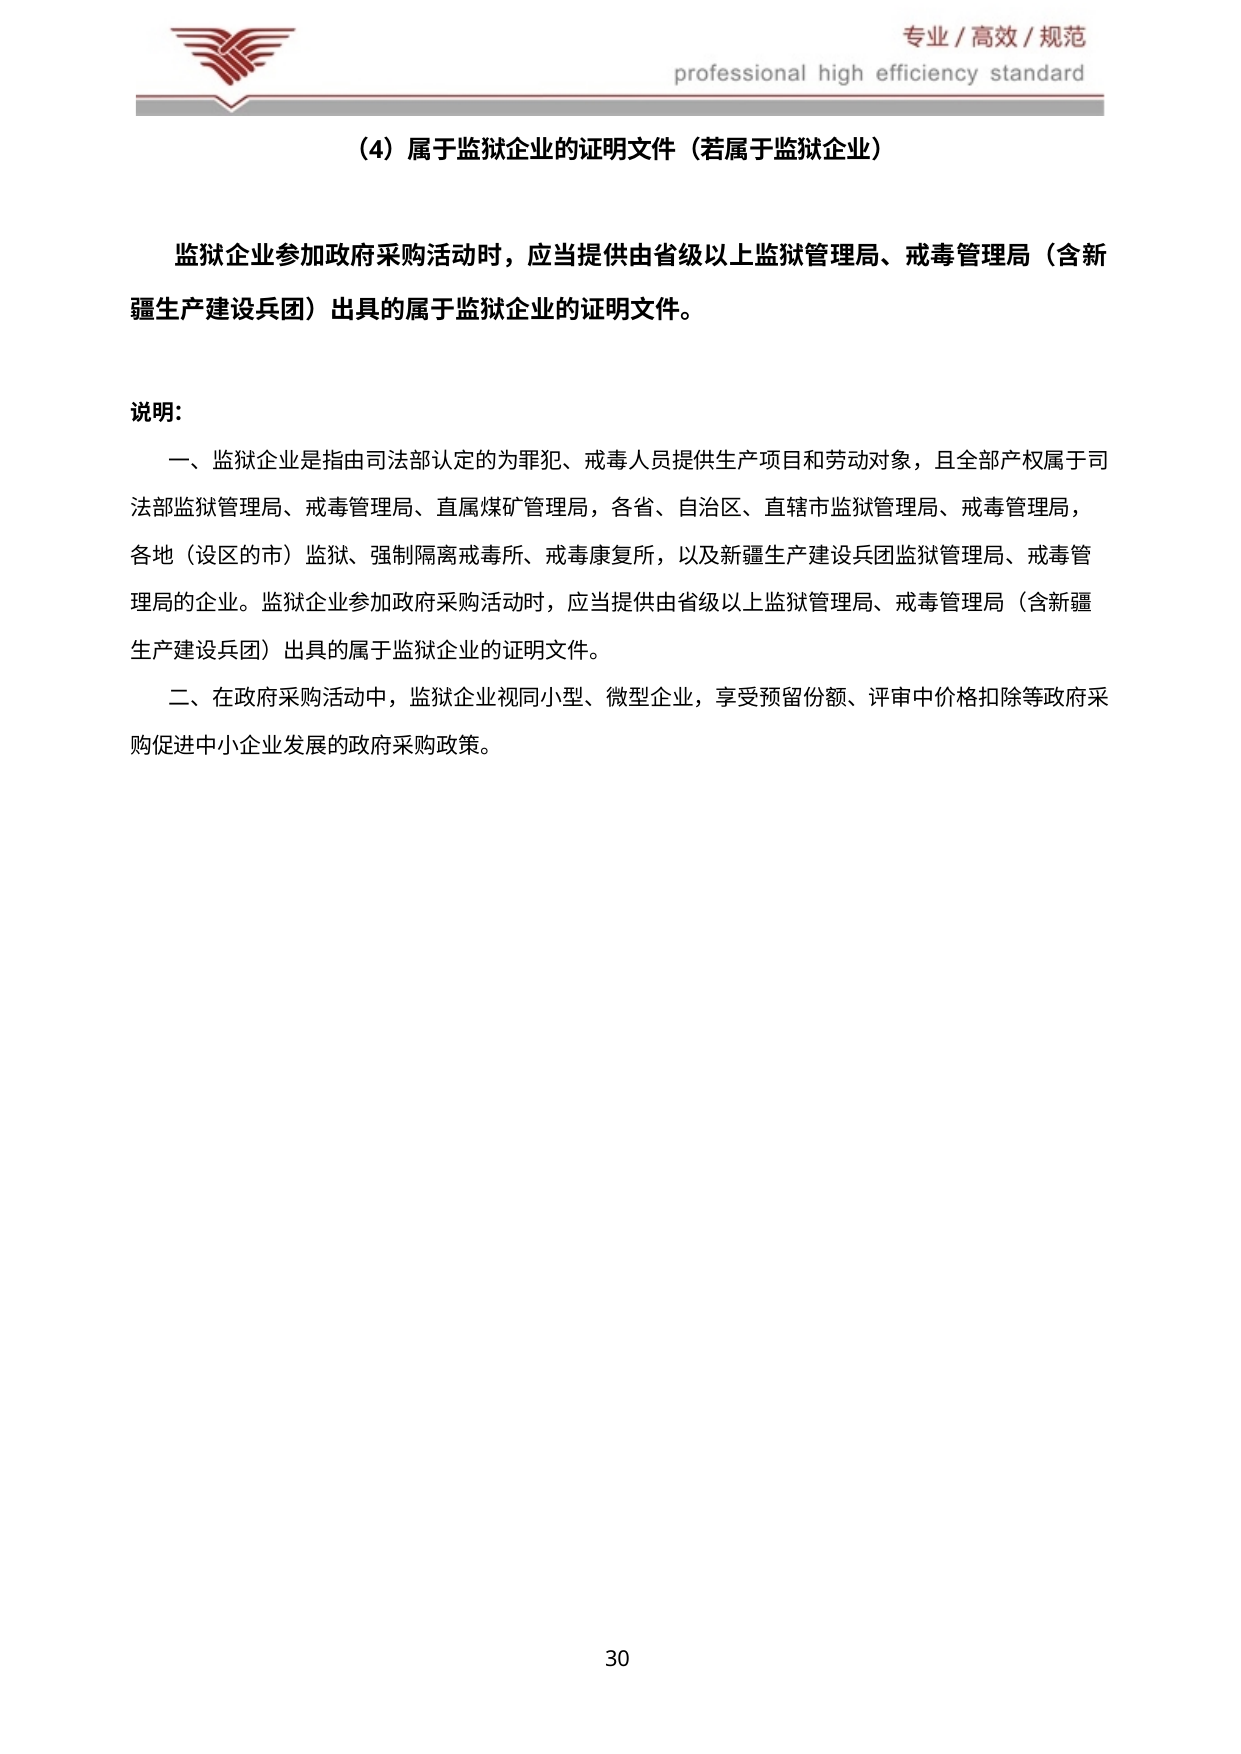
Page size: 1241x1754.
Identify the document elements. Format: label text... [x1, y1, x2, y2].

text 说明： [130, 395, 1110, 427]
picture [135, 3, 1105, 116]
text 监狱企业参加政府采购活动时，应当提供由省级以上监狱管理局、戒毒管理局（含新疆生产建设兵团）出具的属于监狱企业的证明文件。 [130, 235, 1110, 326]
text 一、监狱企业是指由司法部认定的为罪犯、戒毒人员提供生产项目和劳动对象，且全部产权属于司法部监狱管理局、戒毒管理局、直属煤矿管理局，各省、自治区、直辖市监狱管理局、戒毒管理局，各地（设区的市）监狱、强制隔离戒毒所、戒毒康复所，以及新疆生产建设兵团监狱管理局、戒毒管理局的企业。监狱企业参加政府采购活动时，应当提供由省级以上监狱管理局、戒毒管理局（含新疆生产建设兵团）出具的属于监狱企业的证明文件。 [130, 443, 1110, 664]
text （4）属于监狱企业的证明文件（若属于监狱企业） [130, 130, 1110, 166]
text 二、在政府采购活动中，监狱企业视同小型、微型企业，享受预留份额、评审中价格扣除等政府采购促进中小企业发展的政府采购政策。 [130, 680, 1110, 759]
